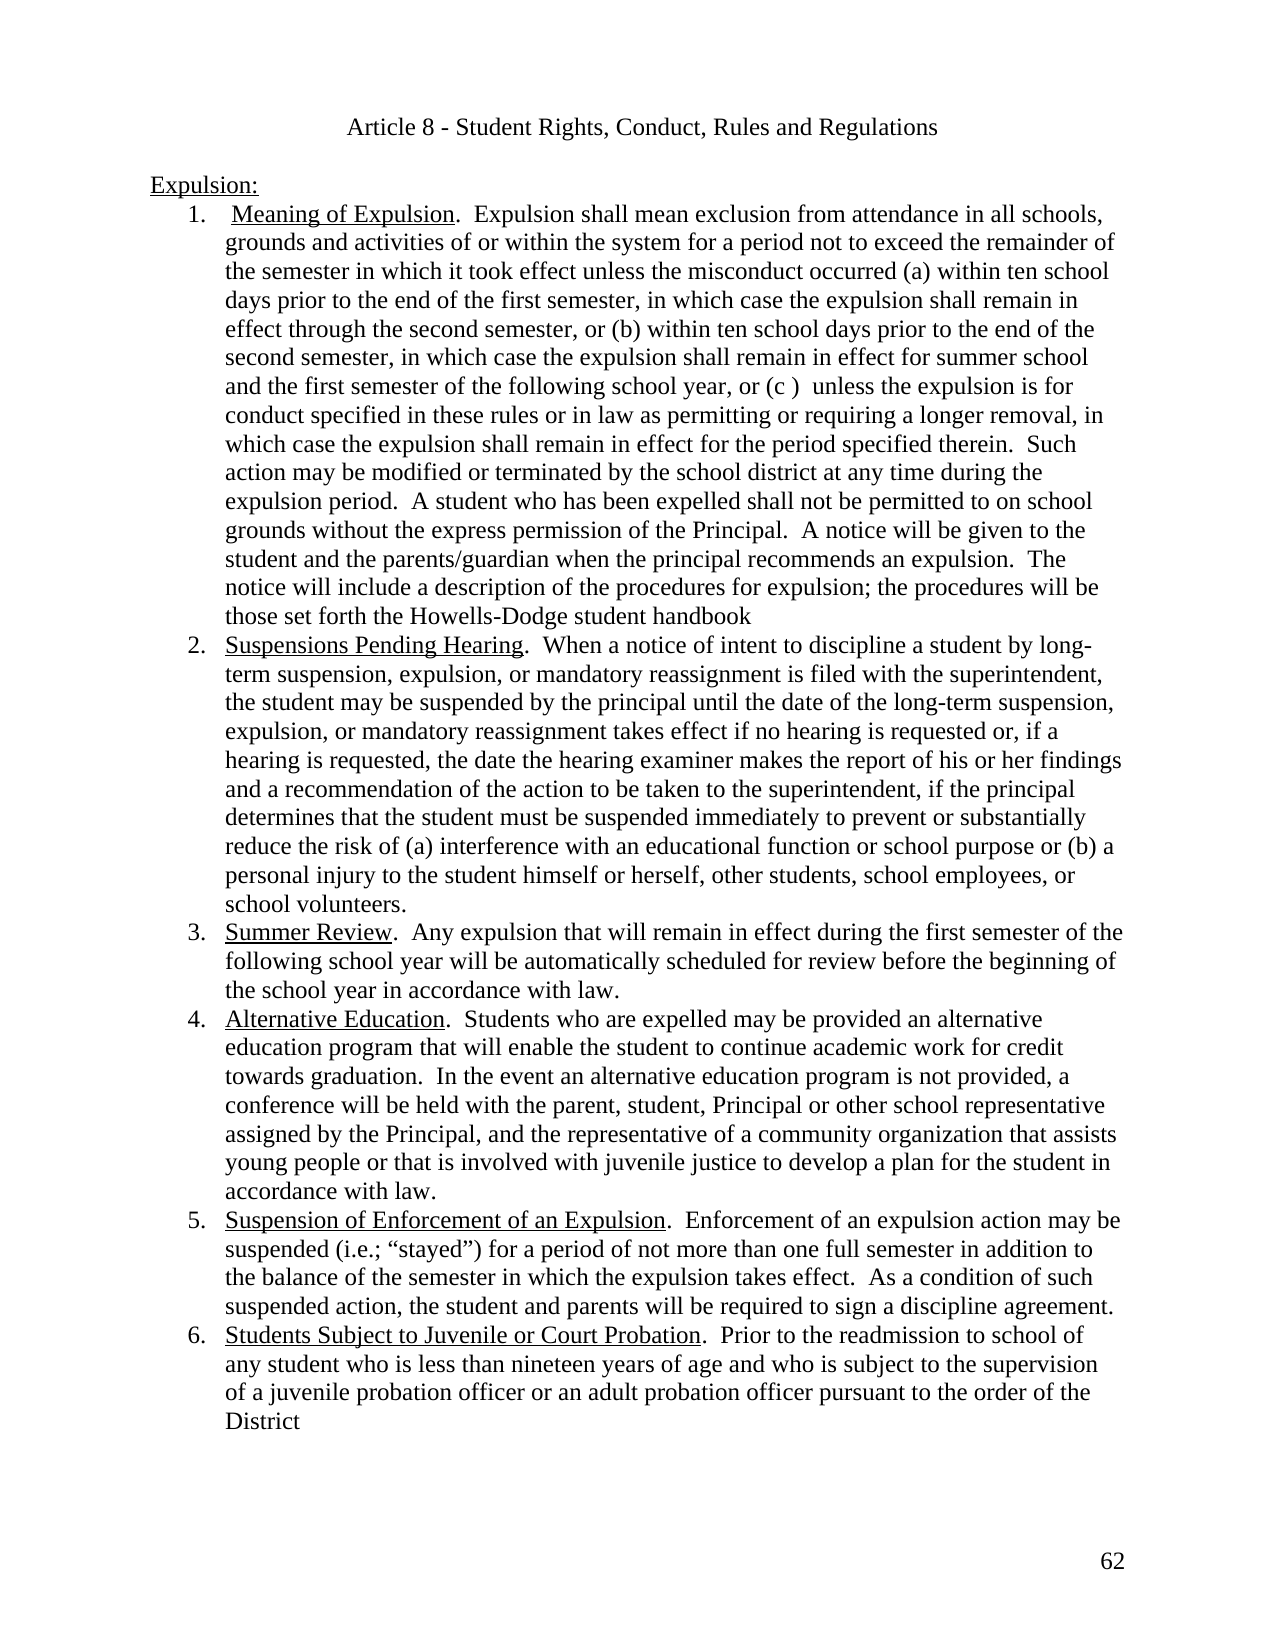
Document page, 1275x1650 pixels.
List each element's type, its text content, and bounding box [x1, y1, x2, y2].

title Article 8 - Student Rights, Conduct, Rules and Regulations [159, 112, 1125, 141]
list Students Subject to Juvenile or Court Probation. Prior to the readmission to school of any student who is less than nineteen years of age and who is subject to the supervision of a juvenile probation officer or an adult probation officer pursuant to the order of the District [187, 1320, 1125, 1435]
text Expulsion: [150, 170, 1125, 199]
list Suspension of Enforcement of an Expulsion. Enforcement of an expulsion action may be suspended (i.e.; “stayed”) for a period of not more than one full semester in addition to the balance of the semester in which the expulsion takes effect. As a condition of such suspended action, the student and parents will be required to sign a discipline agreement. [187, 1205, 1125, 1320]
list Meaning of Expulsion. Expulsion shall mean exclusion from attendance in all schools, grounds and activities of or within the system for a period not to exceed the remainder of the semester in which it took effect unless the misconduct occurred (a) within ten school days prior to the end of the first semester, in which case the expulsion shall remain in effect through the second semester, or (b) within ten school days prior to the end of the second semester, in which case the expulsion shall remain in effect for summer school and the first semester of the following school year, or (c ) unless the expulsion is for conduct specified in these rules or in law as permitting or requiring a longer removal, in which case the expulsion shall remain in effect for the period specified therein. Such action may be modified or terminated by the school district at any time during the expulsion period. A student who has been expelled shall not be permitted to on school grounds without the express permission of the Principal. A notice will be given to the student and the parents/guardian when the principal recommends an expulsion. The notice will include a description of the procedures for expulsion; the procedures will be those set forth the Howells-Dodge student handbook [187, 199, 1125, 630]
list Summer Review. Any expulsion that will remain in effect during the first semester of the following school year will be automatically scheduled for review before the beginning of the school year in accordance with law. [187, 917, 1125, 1004]
list Suspensions Pending Hearing. When a notice of intent to discipline a student by long-term suspension, expulsion, or mandatory reassignment is filed with the superintendent, the student may be suspended by the principal until the date of the long-term suspension, expulsion, or mandatory reassignment takes effect if no hearing is requested or, if a hearing is requested, the date the hearing examiner makes the report of his or her findings and a recommendation of the action to be taken to the superintendent, if the principal determines that the student must be suspended immediately to prevent or substantially reduce the risk of (a) interference with an educational function or school purpose or (b) a personal injury to the student himself or herself, other students, school employees, or school volunteers. [187, 630, 1125, 917]
list Alternative Education. Students who are expelled may be provided an alternative education program that will enable the student to continue academic work for credit towards graduation. In the event an alternative education program is not provided, a conference will be held with the parent, student, Principal or other school representative assigned by the Principal, and the representative of a community organization that assists young people or that is involved with juvenile justice to develop a plan for the student in accordance with law. [187, 1004, 1125, 1205]
